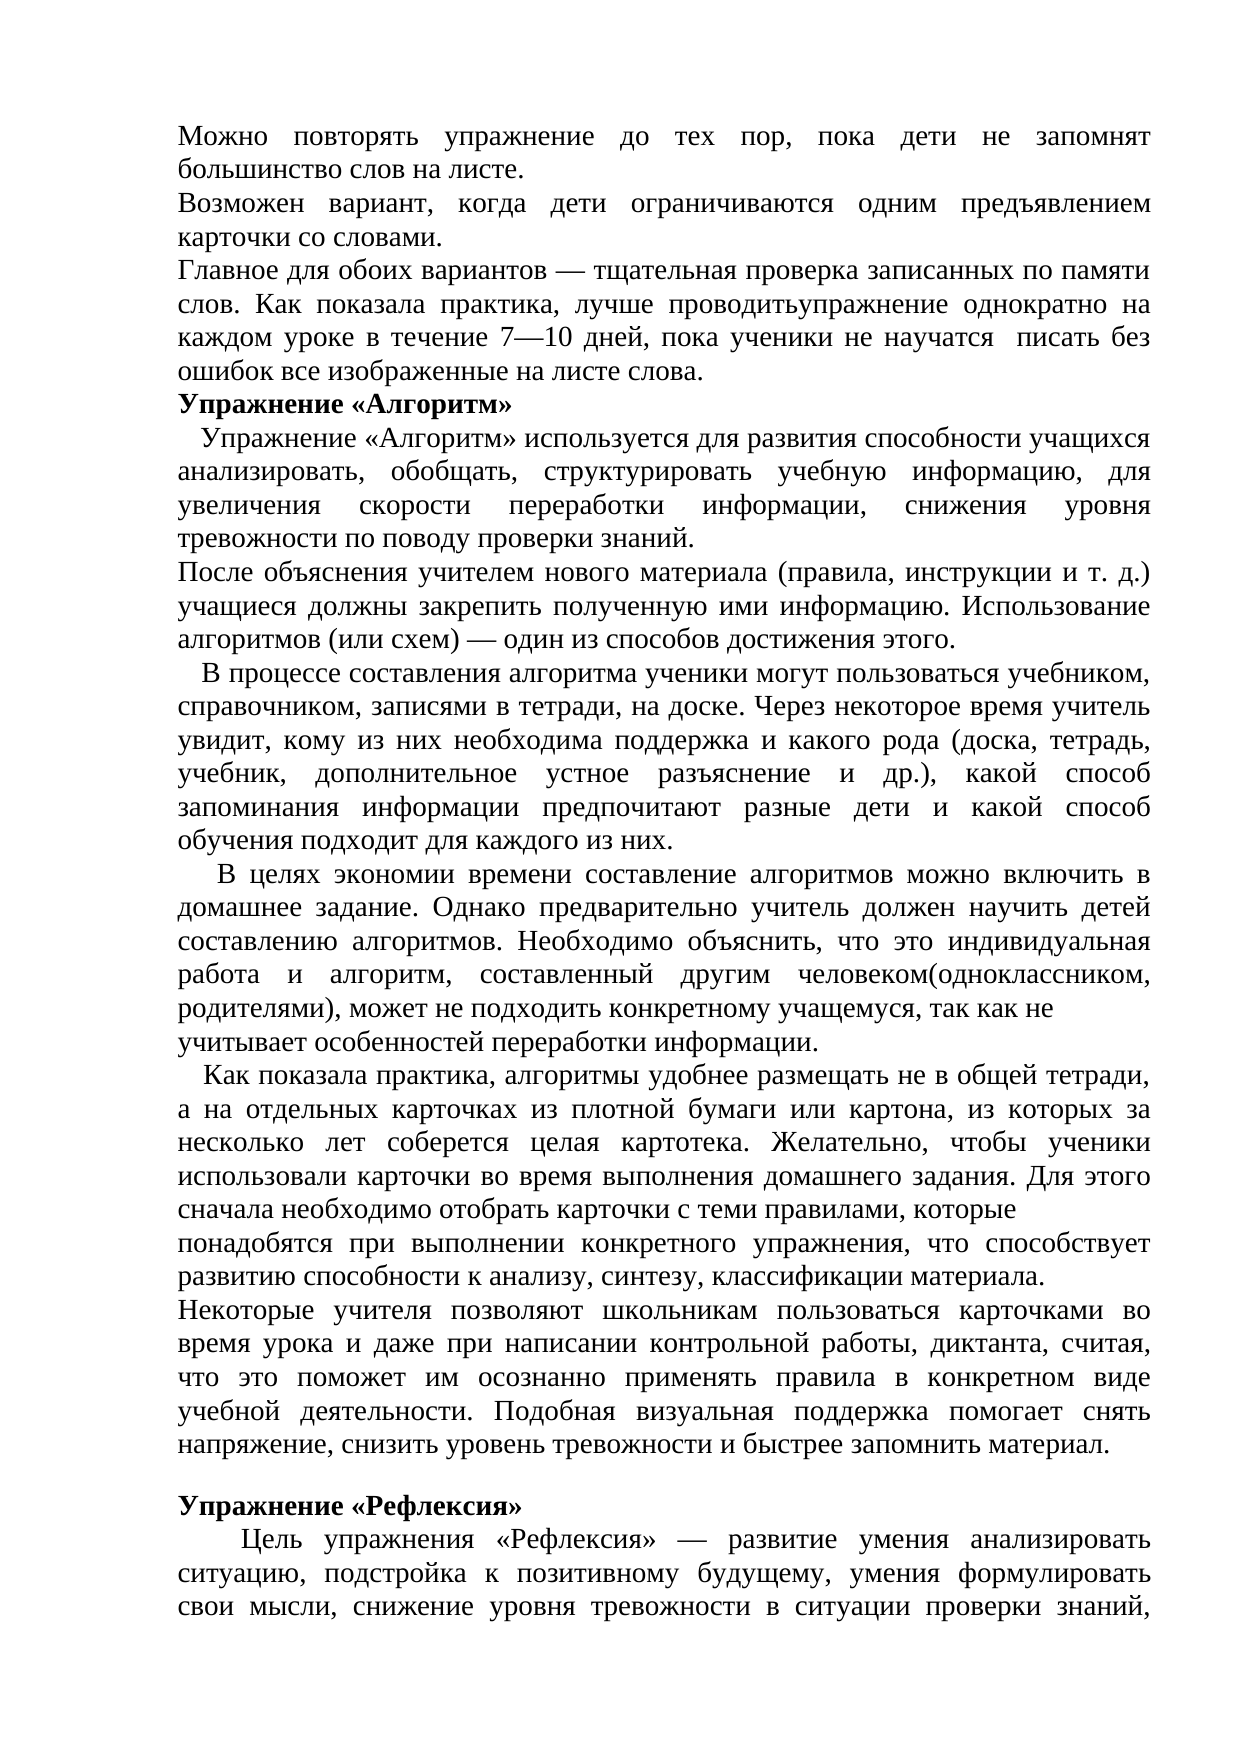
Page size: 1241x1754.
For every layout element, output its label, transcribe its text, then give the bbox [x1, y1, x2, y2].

text Можно повторять упражнение до тех пор, пока дети не запомнят большинство слов на листе. [177, 118, 1152, 185]
text Как показала практика, алгоритмы удобнее размещать не в общей тетради, а на отдельных карточках из плотной бумаги или картона, из которых за несколько лет соберется целая картотека. Желательно, чтобы ученики использовали карточки во время выполнения домашнего задания. Для этого сначала необходимо отобрать карточки с теми правилами, которые [177, 1057, 1152, 1225]
text В процессе составления алгоритма ученики могут пользоваться учебником, справочником, записями в тетради, на доске. Через некоторое время учитель увидит, кому из них необходима поддержка и какого рода (доска, тетрадь, учебник, дополнительное устное разъяснение и др.), какой способ запоминания информации предпочитают разные дети и какой способ обучения подходит для каждого из них. [177, 655, 1152, 856]
text Главное для обоих вариантов — тщательная проверка записанных по памяти слов. Как показала практика, лучше проводитьупражнение однократно на каждом уроке в течение 7—10 дней, пока ученики не научатся писать без ошибок все изображенные на листе слова. [177, 252, 1152, 386]
text Возможен вариант, когда дети ограничиваются одним предъявлением карточки со словами. [177, 185, 1152, 252]
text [177, 1521, 1152, 1622]
text Упражнение «Алгоритм» используется для развития способности учащихся анализировать, обобщать, структурировать учебную информацию, для увеличения скорости переработки информации, снижения уровня тревожности по поводу проверки знаний. [177, 420, 1152, 554]
text учитывает особенностей переработки информации. [177, 1024, 1152, 1057]
text понадобятся при выполнении конкретного упражнения, что способствует развитию способности к анализу, синтезу, классификации материала. [177, 1225, 1152, 1292]
text Некоторые учителя позволяют школьникам пользоваться карточками во время урока и даже при написании контрольной работы, диктанта, считая, что это поможет им осознанно применять правила в конкретном виде учебной деятельности. Подобная визуальная поддержка помогает снять напряжение, снизить уровень тревожности и быстрее запомнить материал. [177, 1292, 1152, 1460]
text Упражнение «Рефлексия» [177, 1488, 1152, 1521]
text В целях экономии времени составление алгоритмов можно включить в домашнее задание. Однако предварительно учитель должен научить детей составлению алгоритмов. Необходимо объяснить, что это индивидуальная работа и алгоритм, составленный другим человеком(одноклассником, родителями), может не подходить конкретному учащемуся, так как не [177, 856, 1152, 1024]
text Упражнение «Алгоритм» [177, 386, 1152, 420]
text После объяснения учителем нового материала (правила, инструкции и т. д.) учащиеся должны закрепить полученную ими информацию. Использование алгоритмов (или схем) — один из способов достижения этого. [177, 554, 1152, 655]
